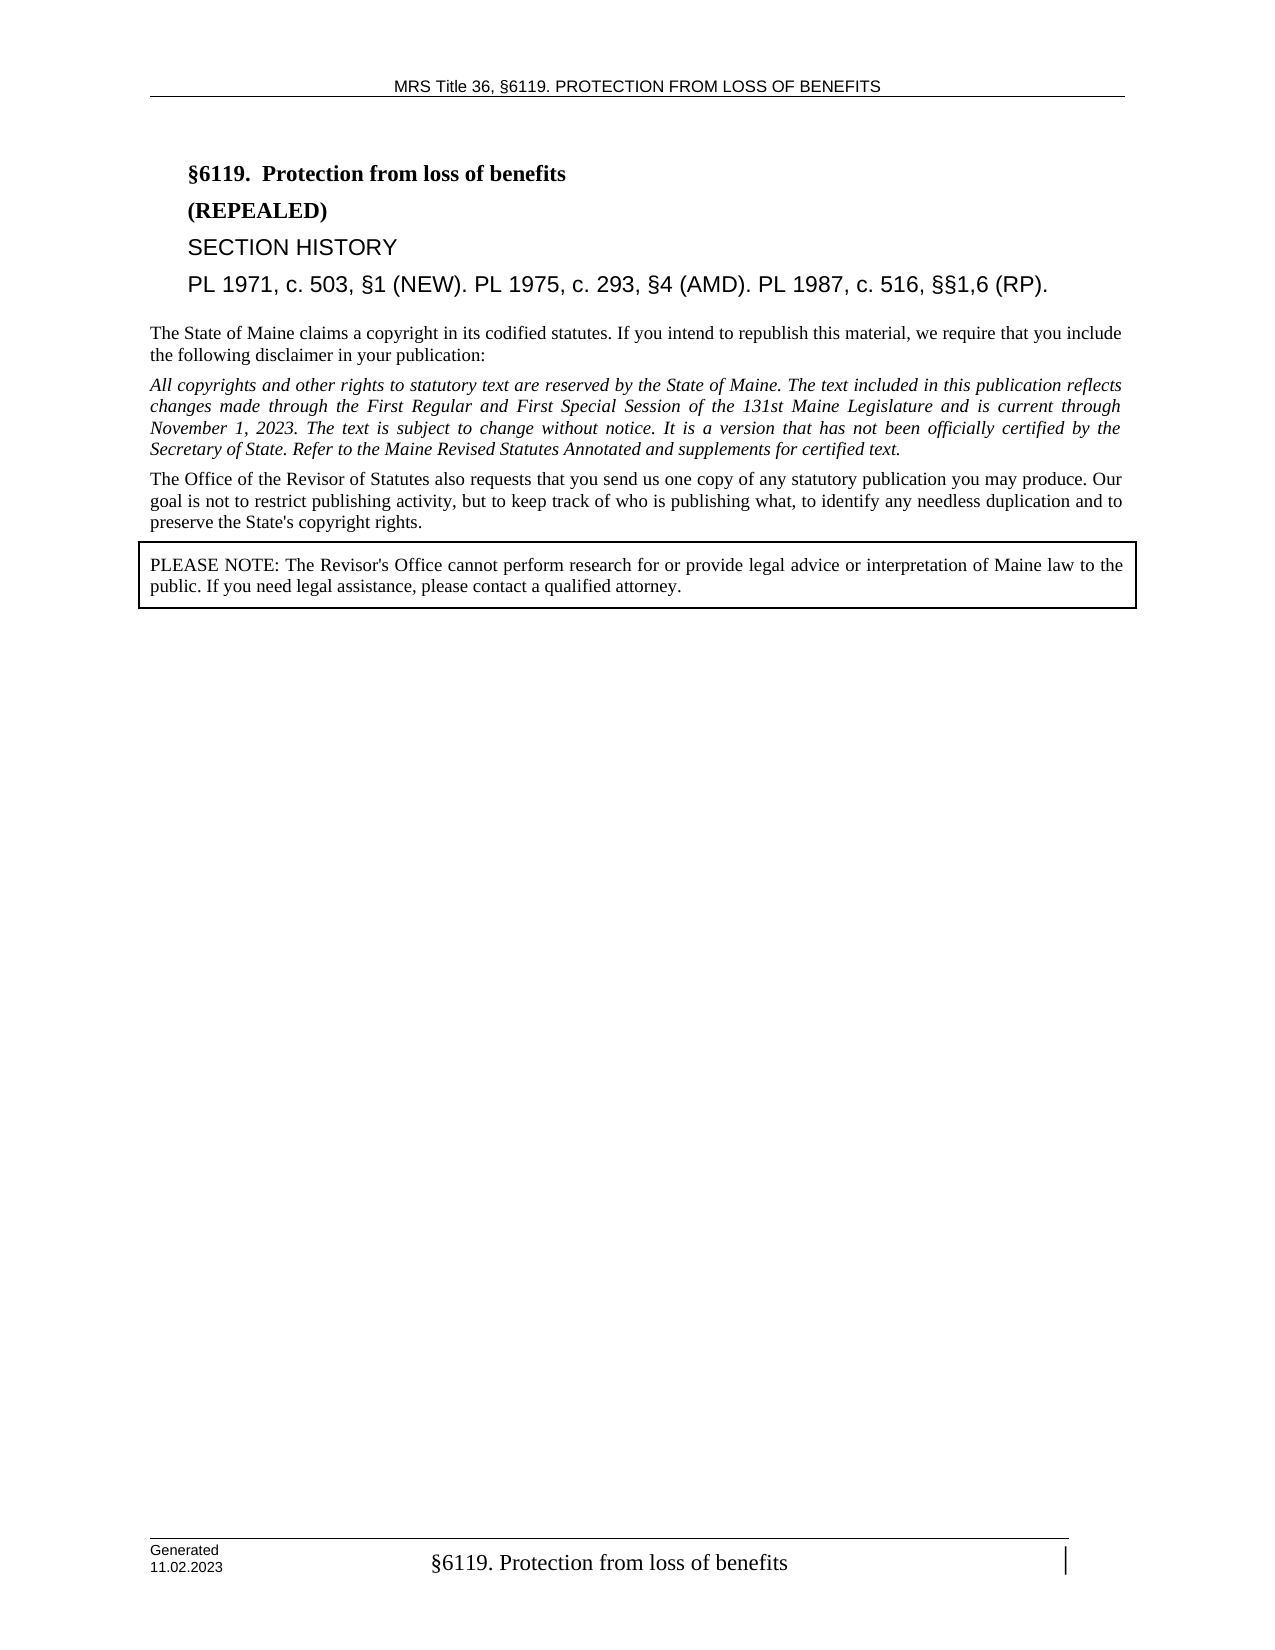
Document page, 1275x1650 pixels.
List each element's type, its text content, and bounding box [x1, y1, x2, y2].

text (REPEALED) [187, 197, 1125, 223]
text All copyrights and other rights to statutory text are reserved by the State of Maine. The text included in this publication reflects changes made through the First Regular and First Special Session of the 131st Maine Legislature and is current through November 1, 2023 . The text is subject to change without notice. It is a version that has not been officially certified by the Secretary of State. Refer to the Maine Revised Statutes Annotated and supplements for certified text. [150, 373, 1125, 460]
text SECTION HISTORY [187, 234, 1125, 260]
text The State of Maine claims a copyright in its codified statutes. If you intend to republish this material, we require that you include the following disclaimer in your publication: [150, 322, 1125, 365]
text PL 1971, c. 503, §1 (NEW). PL 1975, c. 293, §4 (AMD). PL 1987, c. 516, §§1,6 (RP). [187, 271, 1125, 297]
text PLEASE NOTE: The Revisor's Office cannot perform research for or provide legal advice or interpretation of Maine law to the public. If you need legal assistance, please contact a qualified attorney. [140, 543, 1135, 607]
text §6119. Protection from loss of benefits [187, 160, 1125, 187]
text The Office of the Revisor of Statutes also requests that you send us one copy of any statutory publication you may produce. Our goal is not to restrict publishing activity, but to keep track of who is publishing what, to identify any needless duplication and to preserve the State's copyright rights. [150, 468, 1125, 533]
